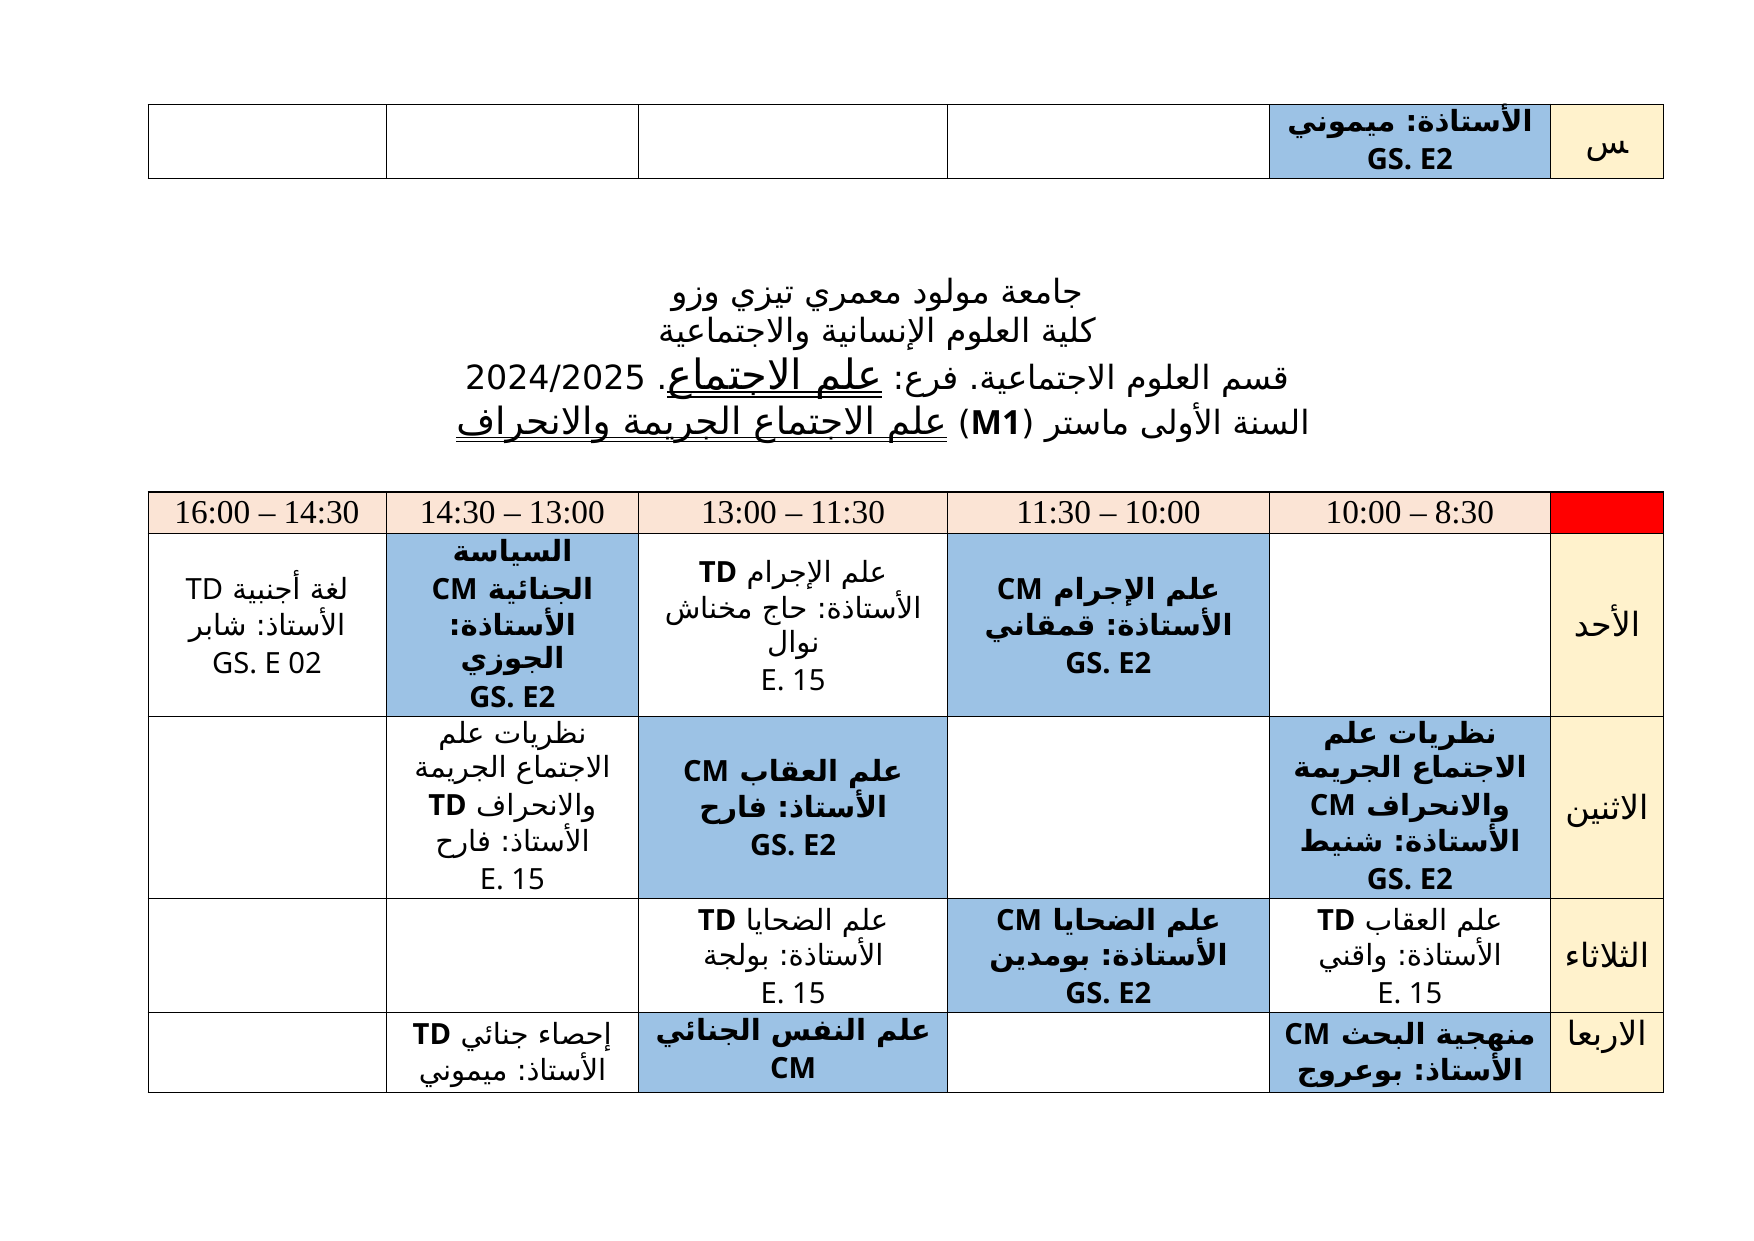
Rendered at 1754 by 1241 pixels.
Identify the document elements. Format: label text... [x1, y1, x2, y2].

table_header 14:30 – 16:00 [149, 493, 386, 533]
text جامعة مولود معمري تيزي وزو [148, 273, 1606, 312]
table_cell علم الإجرام CM الأستاذة: قمقاني GS. E2 [948, 534, 1269, 716]
table_cell الخميس [1551, 105, 1663, 178]
text السنة الأولى ماستر (M1) علم الاجتماع الجريمة والانحراف [148, 399, 1606, 444]
table_cell [149, 1013, 386, 1092]
table_cell علم العقاب TD الأستاذة: واقني E. 15 [1270, 899, 1550, 1012]
table_cell السياسة الجنائية CM الأستاذة: الجوزي GS. E2 [387, 534, 638, 716]
table_header 8:30 – 10:00 [1270, 493, 1550, 533]
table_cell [1270, 1013, 1550, 1092]
table_cell [948, 105, 1269, 178]
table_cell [639, 1013, 947, 1092]
text كلية العلوم الإنسانية والاجتماعية [148, 312, 1606, 351]
table_header [1551, 493, 1663, 533]
table_cell لغة أجنبية TD الأستاذ: شابر GS. E 02 [149, 534, 386, 716]
table_cell [639, 105, 947, 178]
table_cell علم الضحايا CM الأستاذة: بومدين GS. E2 [948, 899, 1269, 1012]
table_cell [1270, 534, 1550, 716]
table_cell الثلاثاء [1551, 899, 1663, 1012]
table_cell نظريات علم الاجتماع الجريمة والانحراف TD الأستاذ: فارح E. 15 [387, 717, 638, 898]
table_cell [387, 1013, 638, 1092]
table_header 10:00 – 11:30 [948, 493, 1269, 533]
table_cell [387, 899, 638, 1012]
text قسم العلوم الاجتماعية. فرع: علم الاجتماع. 2024/2025 [148, 351, 1606, 399]
table_cell [149, 105, 386, 178]
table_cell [1270, 105, 1550, 178]
table_cell علم العقاب CM الأستاذ: فارح GS. E2 [639, 717, 947, 898]
table_cell علم الإجرام TD الأستاذة: حاج مخناش نوال E. 15 [639, 534, 947, 716]
table_cell نظريات علم الاجتماع الجريمة والانحراف CM الأستاذة: شنيط GS. E2 [1270, 717, 1550, 898]
table_cell [149, 717, 386, 898]
table_cell [948, 717, 1269, 898]
table_cell [948, 1013, 1269, 1092]
table_cell الاربعاء [1551, 1013, 1663, 1092]
table_cell الأحد [1551, 534, 1663, 716]
table_cell علم الضحايا TD الأستاذة: بولجة E. 15 [639, 899, 947, 1012]
table_cell [149, 899, 386, 1012]
table_header 11:30 – 13:00 [639, 493, 947, 533]
table_cell الاثنين [1551, 717, 1663, 898]
table_header 13:00 – 14:30 [387, 493, 638, 533]
table_cell [387, 105, 638, 178]
